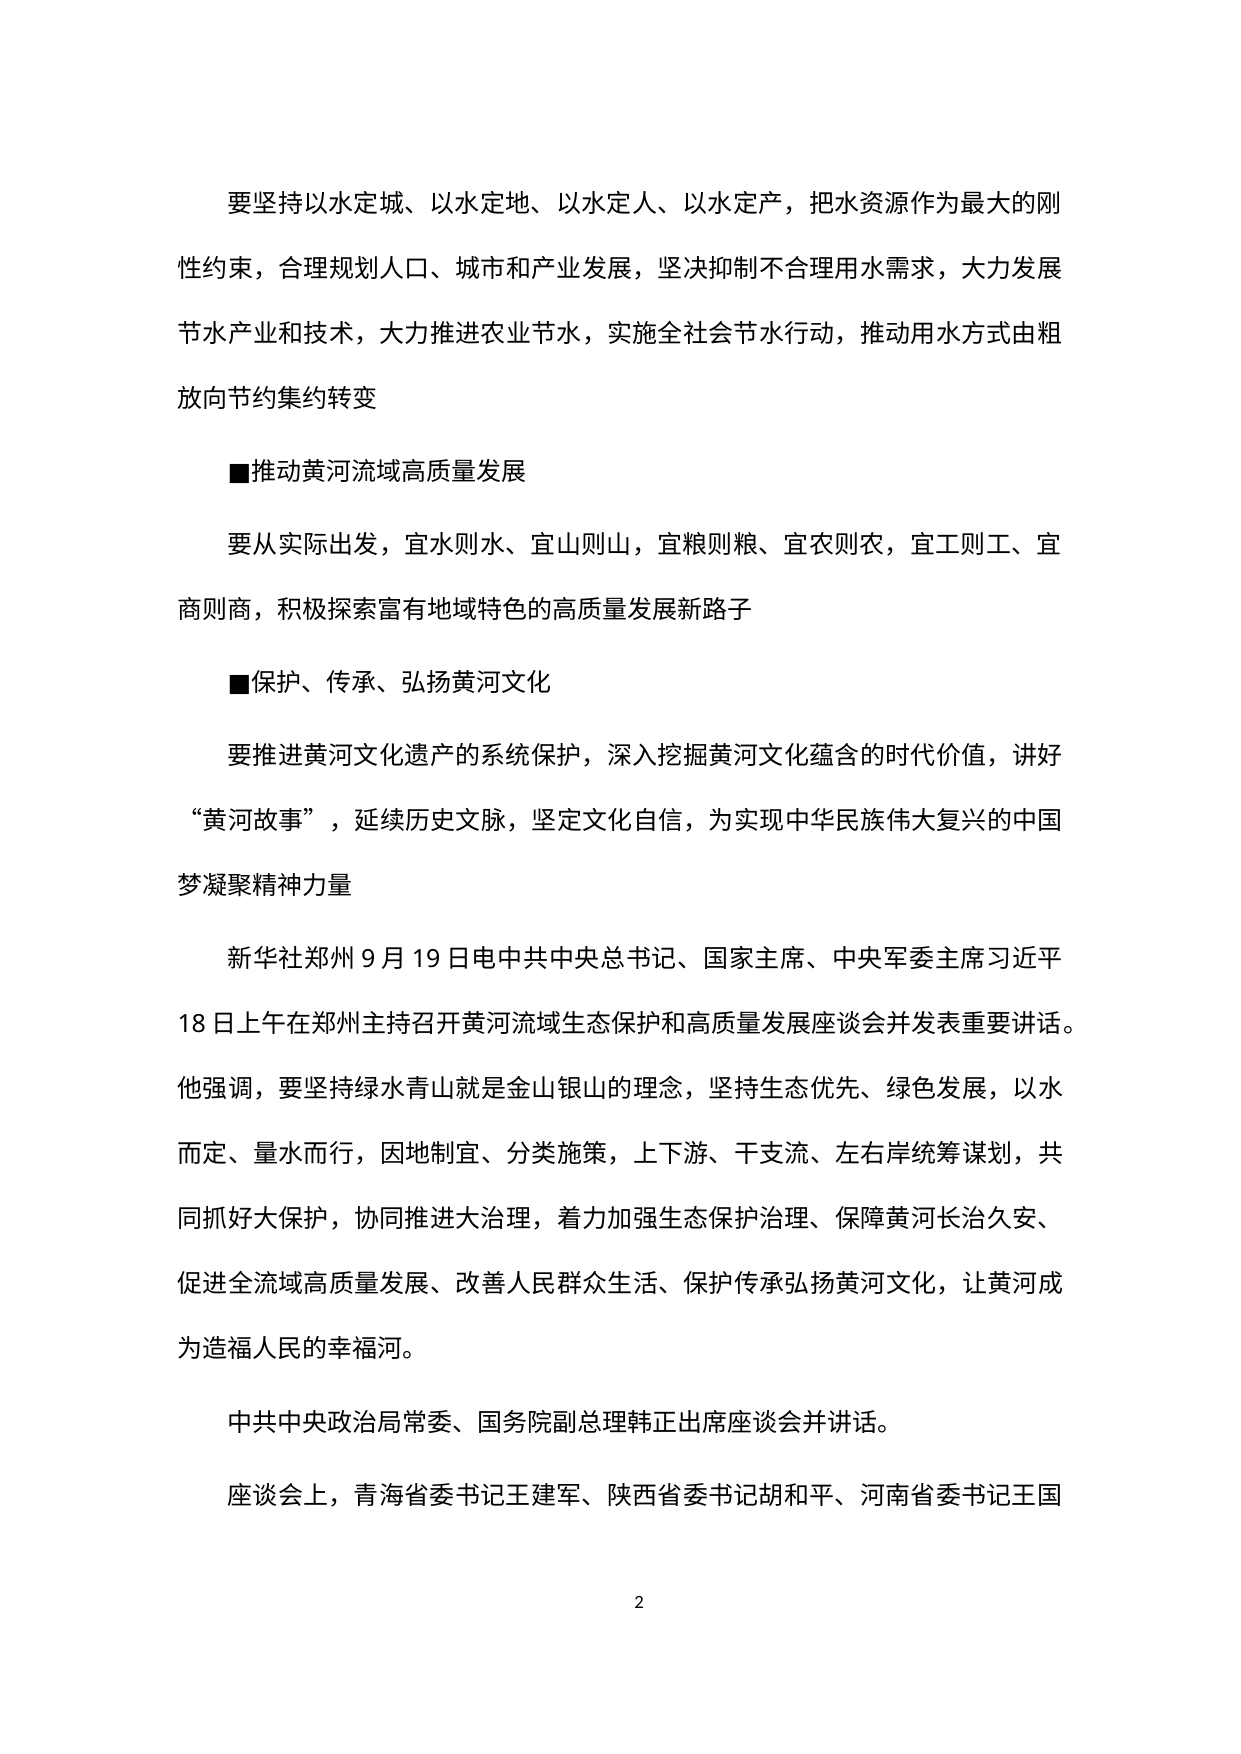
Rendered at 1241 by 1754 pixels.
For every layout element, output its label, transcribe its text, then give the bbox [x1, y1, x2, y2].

text ■保护、传承、弘扬黄河文化 [177, 648, 1063, 713]
text 中共中央政治局常委、国务院副总理韩正出席座谈会并讲话。 [177, 1388, 1063, 1453]
text 要推进黄河文化遗产的系统保护，深入挖掘黄河文化蕴含的时代价值，讲好“黄河故事”，延续历史文脉，坚定文化自信，为实现中华民族伟大复兴的中国梦凝聚精神力量 [177, 721, 1063, 916]
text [177, 1461, 1063, 1526]
text ■推动黄河流域高质量发展 [177, 437, 1063, 502]
text 要坚持以水定城、以水定地、以水定人、以水定产，把水资源作为最大的刚性约束，合理规划人口、城市和产业发展，坚决抑制不合理用水需求，大力发展节水产业和技术，大力推进农业节水，实施全社会节水行动，推动用水方式由粗放向节约集约转变 [177, 169, 1063, 429]
text 新华社郑州9月19日电中共中央总书记、国家主席、中央军委主席习近平18日上午在郑州主持召开黄河流域生态保护和高质量发展座谈会并发表重要讲话。他强调，要坚持绿水青山就是金山银山的理念，坚持生态优先、绿色发展，以水而定、量水而行，因地制宜、分类施策，上下游、干支流、左右岸统筹谋划，共同抓好大保护，协同推进大治理，着力加强生态保护治理、保障黄河长治久安、促进全流域高质量发展、改善人民群众生活、保护传承弘扬黄河文化，让黄河成为造福人民的幸福河。 [177, 924, 1063, 1379]
text 要从实际出发，宜水则水、宜山则山，宜粮则粮、宜农则农，宜工则工、宜商则商，积极探索富有地域特色的高质量发展新路子 [177, 510, 1063, 640]
